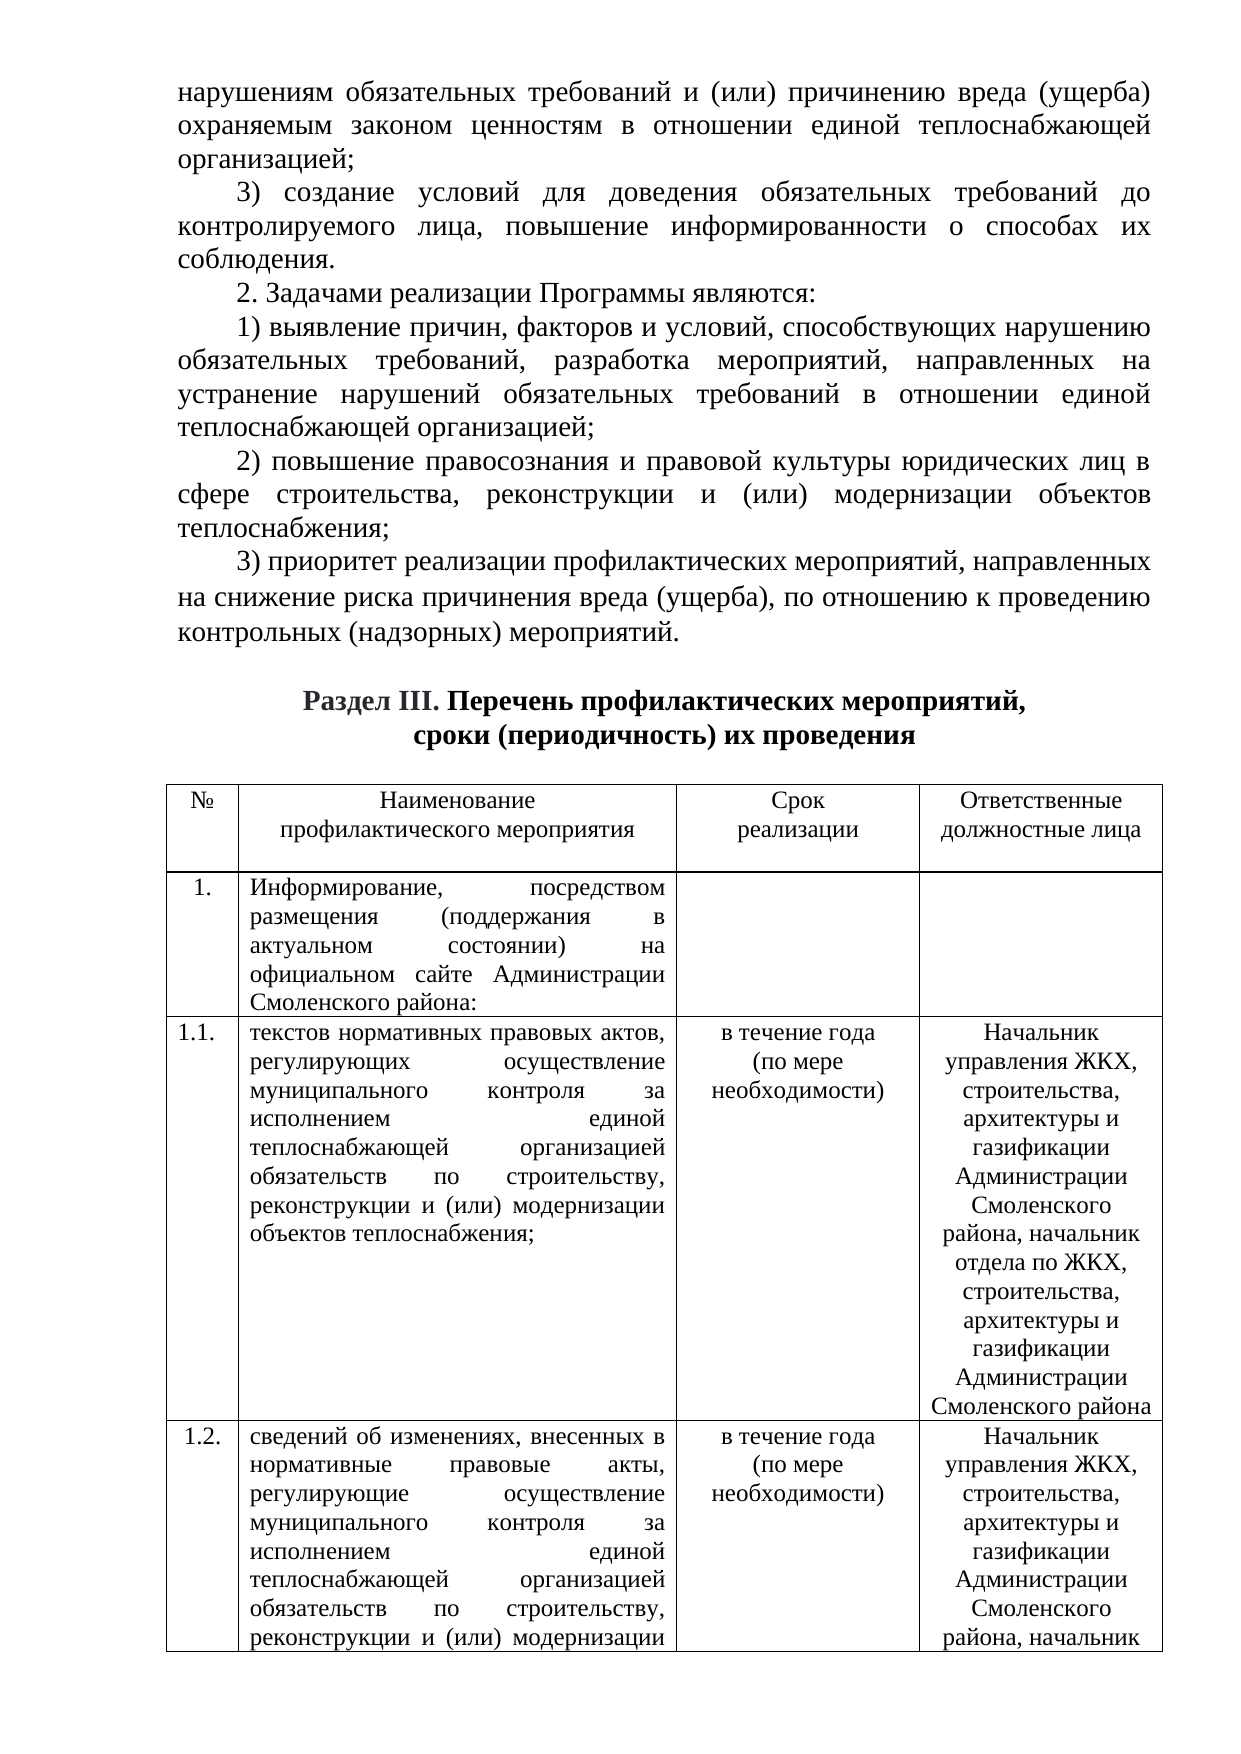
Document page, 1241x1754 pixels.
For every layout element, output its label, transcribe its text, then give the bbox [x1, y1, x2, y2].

table_cell 1.2. [167, 1421, 238, 1651]
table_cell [920, 1421, 1162, 1651]
table_cell 1.1. [167, 1017, 238, 1420]
text 2) повышение правосознания и правовой культуры юридических лиц в сфере строительства, реконструкции и (или) модернизации объектов теплоснабжения; [177, 443, 1152, 543]
table_cell в течение года (по мере необходимости) [677, 1017, 919, 1420]
table_cell 1. [167, 873, 238, 1016]
text 3) создание условий для доведения обязательных требований до контролируемого лица, повышение информированности о способах их соблюдения. [177, 174, 1152, 275]
table_header Ответственные должностные лица [920, 785, 1162, 871]
table_header № [167, 785, 238, 871]
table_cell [239, 1421, 676, 1651]
text 3) приоритет реализации профилактических мероприятий, направленных на снижение риска причинения вреда (ущерба), по отношению к проведению контрольных (надзорных) мероприятий. [177, 543, 1152, 648]
table_cell Информирование, посредством размещения (поддержания в актуальном состоянии) на официальном сайте Администрации Смоленского района: [239, 873, 676, 1016]
table_cell [920, 873, 1162, 1016]
text Раздел III. Перечень профилактических мероприятий, [177, 683, 1152, 717]
text 2. Задачами реализации Программы являются: [177, 275, 1152, 309]
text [177, 74, 1152, 174]
table_header Наименование профилактического мероприятия [239, 785, 676, 871]
table_header Срок реализации [677, 785, 919, 871]
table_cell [677, 1421, 919, 1651]
text 1) выявление причин, факторов и условий, способствующих нарушению обязательных требований, разработка мероприятий, направленных на устранение нарушений обязательных требований в отношении единой теплоснабжающей организацией; [177, 309, 1152, 443]
table_cell [677, 873, 919, 1016]
text сроки (периодичность) их проведения [177, 717, 1152, 751]
table_cell текстов нормативных правовых актов, регулирующих осуществление муниципального контроля за исполнением единой теплоснабжающей организацией обязательств по строительству, реконструкции и (или) модернизации объектов теплоснабжения; [239, 1017, 676, 1420]
